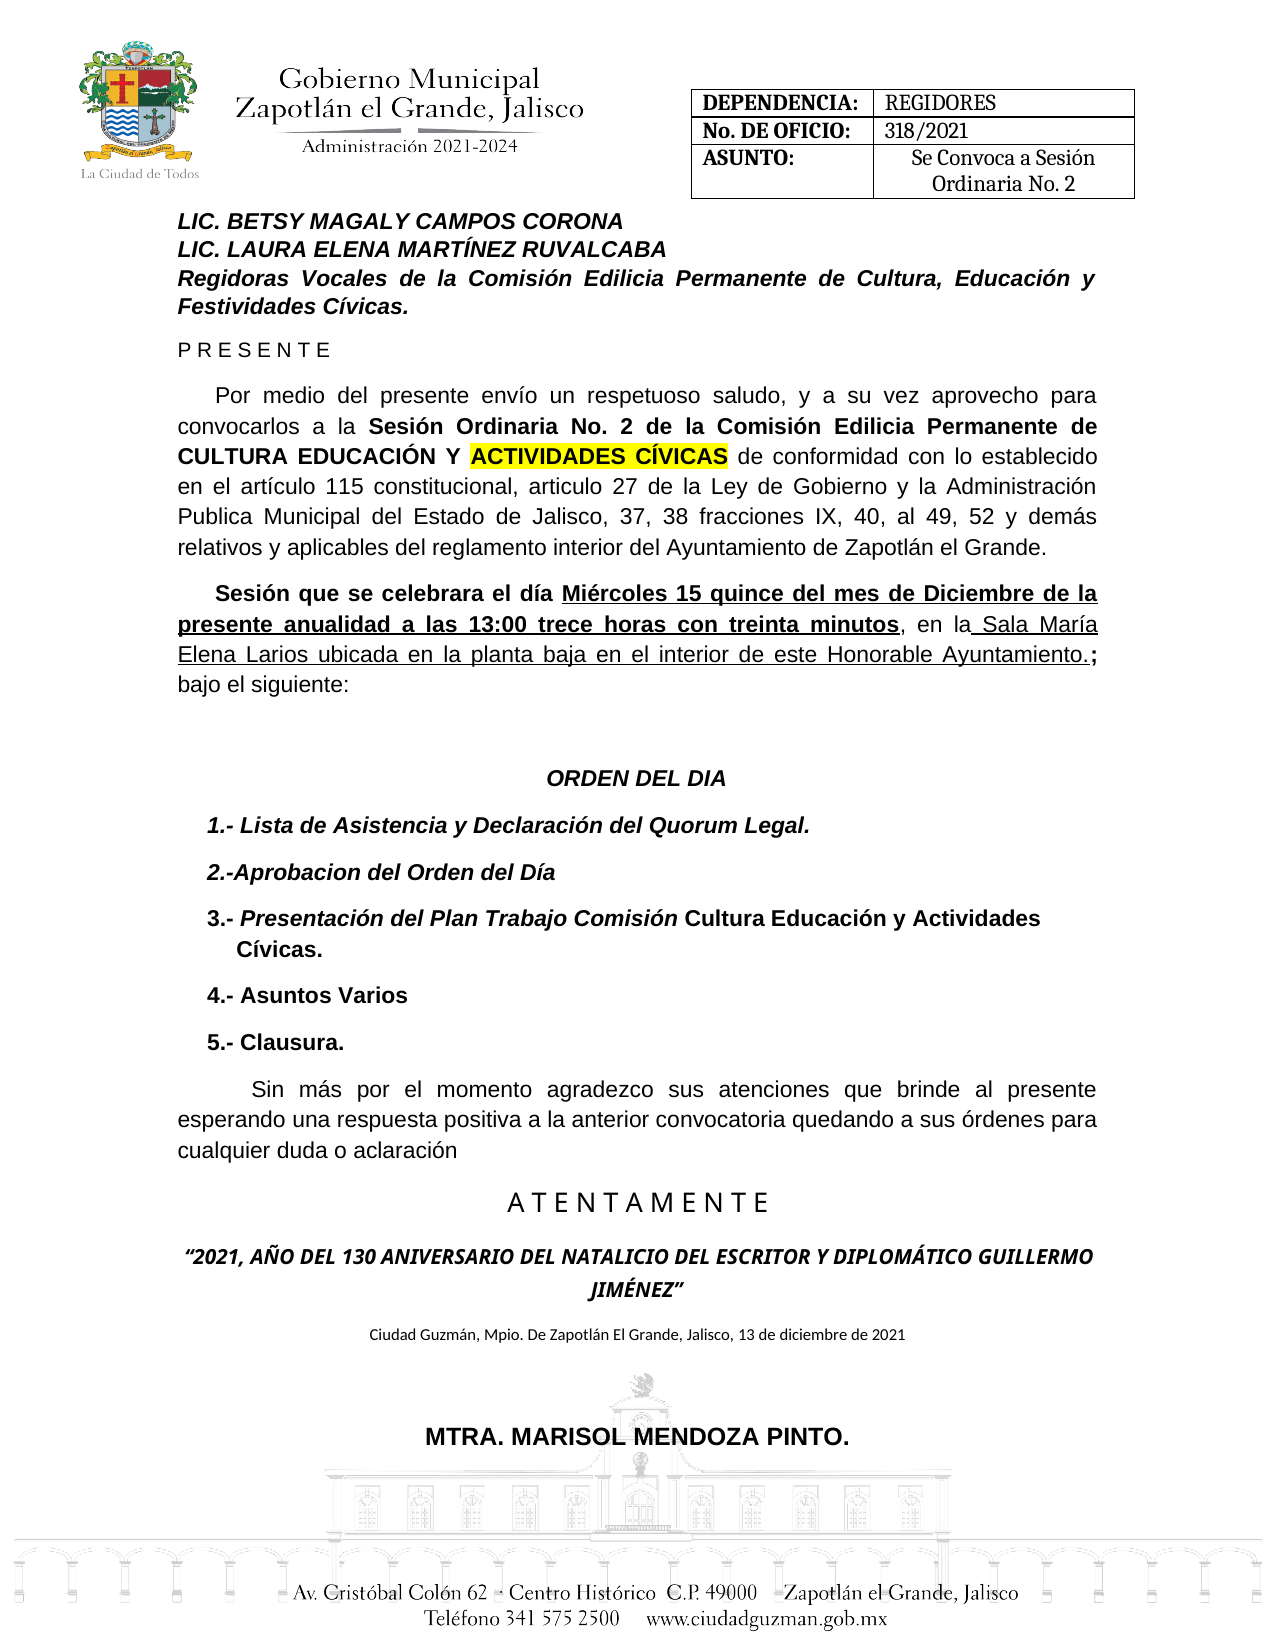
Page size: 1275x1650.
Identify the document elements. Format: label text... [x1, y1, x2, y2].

text 3.- Presentación del Plan Trabajo Comisión Cultura Educación y Actividades Cívicas. [207, 905, 1098, 962]
text 4.- Asuntos Varios [177, 982, 1098, 1009]
picture [0, 1353, 1275, 1650]
table_cell ASUNTO: [692, 145, 873, 197]
table_cell 318/2021 [874, 118, 1134, 144]
table_cell Se Convoca a Sesión Ordinaria No. 2 [874, 145, 1134, 197]
text “2021, AÑO DEL 130 ANIVERSARIO DEL NATALICIO DEL ESCRITOR Y DIPLOMÁTICO GUILLERMO JIMÉNEZ” [177, 1242, 1098, 1303]
table_header REGIDORES [874, 90, 1134, 116]
text Ciudad Guzmán, Mpio. De Zapotlán El Grande, Jalisco, 13 de diciembre de 2021 [177, 1324, 1098, 1345]
table_cell No. DE OFICIO: [692, 118, 873, 144]
text LIC. LAURA ELENA MARTÍNEZ RUVALCABA [177, 236, 1098, 263]
table_header DEPENDENCIA: [692, 90, 873, 116]
text LIC. BETSY MAGALY CAMPOS CORONA [177, 208, 1098, 234]
text Por medio del presente envío un respetuoso saludo, y a su vez aprovecho para convocarlos a la Sesión Ordinaria No. 2 de la Comisión Edilicia Permanente de CULTURA EDUCACIÓN Y ACTIVIDADES CÍVICAS de conformidad con lo establecido en el artículo 115 constitucional, articulo 27 de la Ley de Gobierno y la Administración Publica Municipal del Estado de Jalisco, 37, 38 fracciones IX, 40, al 49, 52 y demás relativos y aplicables del reglamento interior del Ayuntamiento de Zapotlán el Grande. [177, 382, 1098, 560]
text 5.- Clausura. [177, 1029, 1098, 1056]
text 1.- Lista de Asistencia y Declaración del Quorum Legal. [177, 812, 1098, 838]
text Regidoras Vocales de la Comisión Edilicia Permanente de Cultura, Educación y Festividades Cívicas. [177, 265, 1098, 319]
text ORDEN DEL DIA [177, 765, 1098, 791]
text Sin más por el momento agradezco sus atenciones que brinde al presente esperando una respuesta positiva a la anterior convocatoria quedando a sus órdenes para cualquier duda o aclaración [177, 1076, 1098, 1163]
text Sesión que se celebrara el día Miércoles 15 quince del mes de Diciembre de la presente anualidad a las 13:00 trece horas con treinta minutos, en la Sala María Elena Larios ubicada en la planta baja en el interior de este Honorable Ayuntamiento.; bajo el siguiente: [177, 580, 1098, 697]
text MTRA. MARISOL MENDOZA PINTO. [177, 1422, 1098, 1451]
picture [0, 0, 1275, 227]
text 2.-Aprobacion del Orden del Día [177, 858, 1098, 885]
text A T E N T A M E N T E [177, 1183, 1098, 1220]
text P R E S E N T E [177, 338, 1098, 362]
